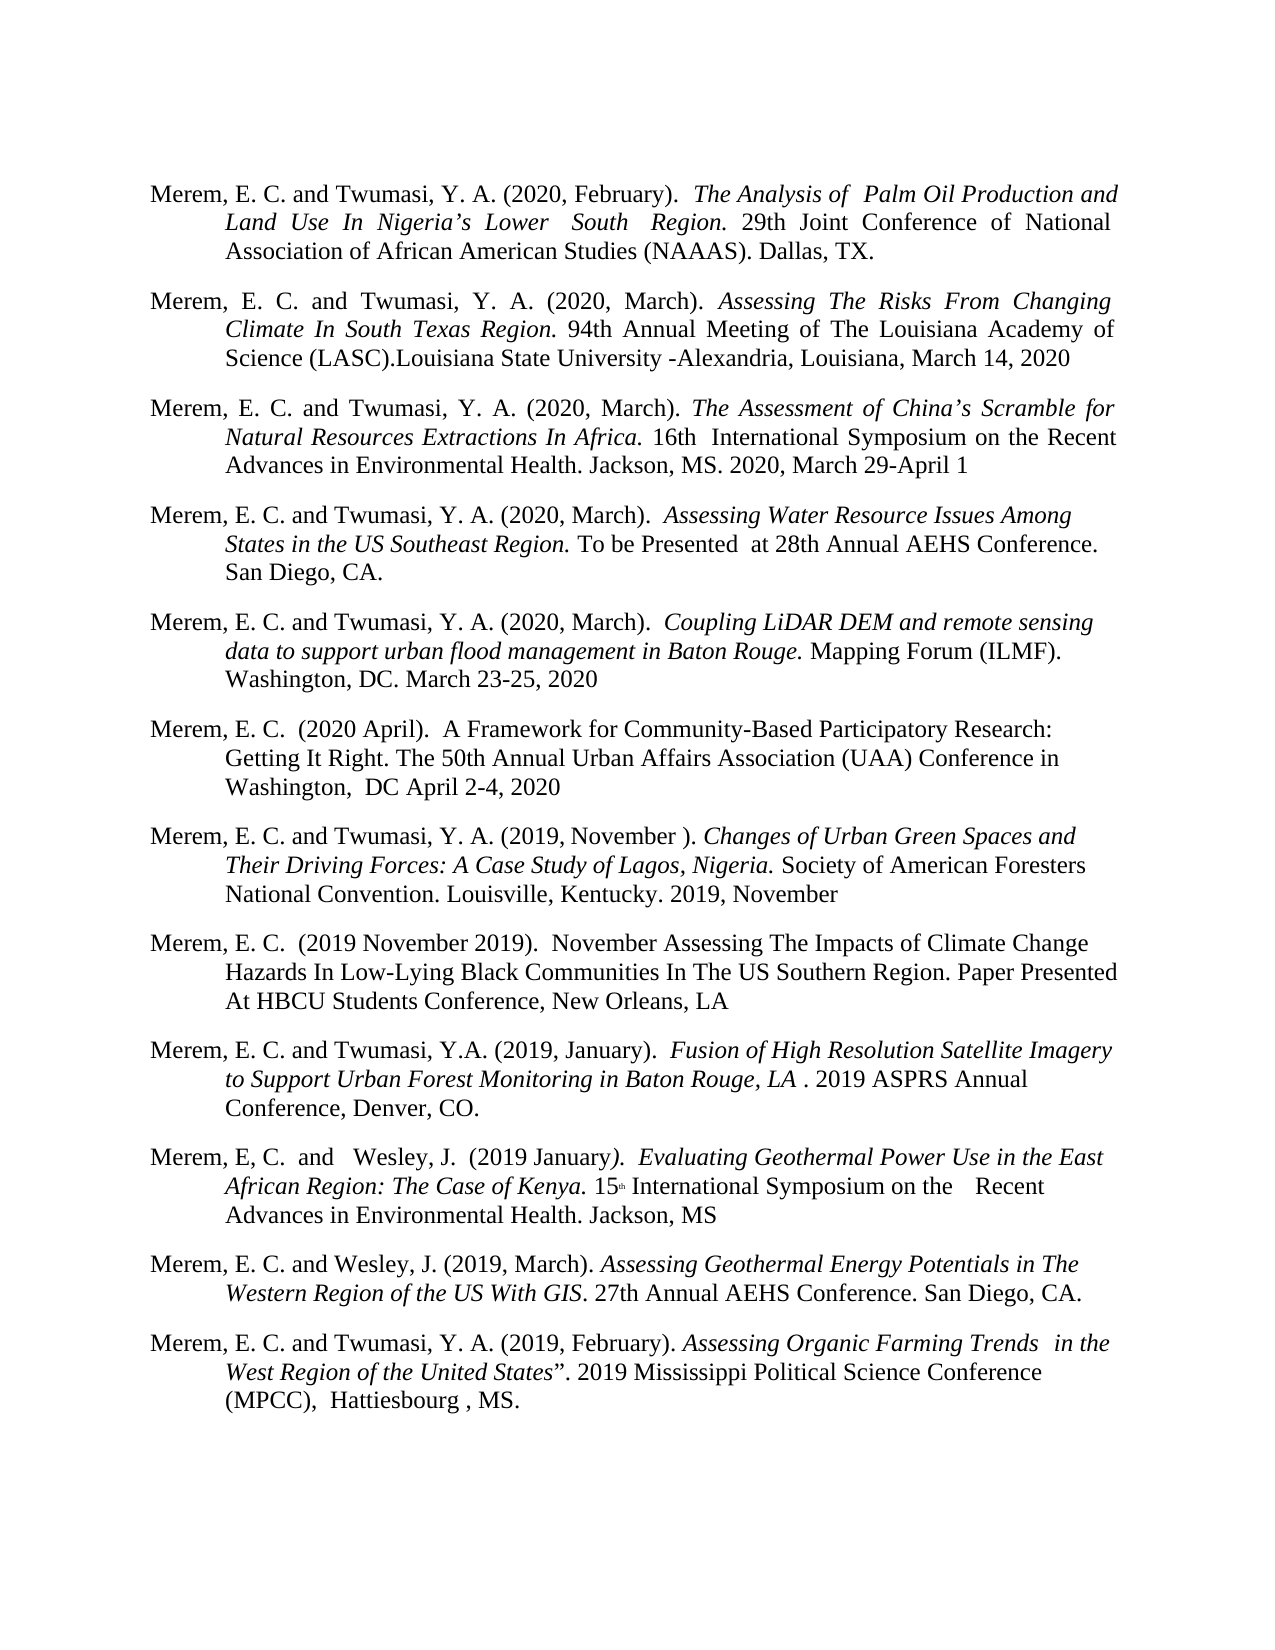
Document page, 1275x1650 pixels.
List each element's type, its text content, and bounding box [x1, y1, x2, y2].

text Merem, E. C. and Twumasi, Y. A. (2020, March). Coupling LiDAR DEM and remote sensing data to support urban flood management in Baton Rouge. Mapping Forum (ILMF). Washington, DC. March 23-25, 2020 [150, 607, 1125, 693]
text Merem, E. C. and Twumasi, Y.A. (2019, January). Fusion of High Resolution Satellite Imagery to Support Urban Forest Monitoring in Baton Rouge, LA . 2019 ASPRS Annual Conference, Denver, CO. [150, 1035, 1125, 1122]
text Merem, E. C. (2019 November 2019). November Assessing The Impacts of Climate Change Hazards In Low-Lying Black Communities In The US Southern Region. Paper Presented At HBCU Students Conference, New Orleans, LA [150, 928, 1125, 1014]
text Merem, E, C. and Wesley, J. (2019 January). Evaluating Geothermal Power Use in the East African Region: The Case of Kenya. 15th International Symposium on the Recent Advances in Environmental Health. Jackson, MS [150, 1142, 1125, 1229]
text Merem, E. C. (2020 April). A Framework for Community-Based Participatory Research: Getting It Right. The 50th Annual Urban Affairs Association (UAA) Conference in Washington, DC April 2-4, 2020 [150, 714, 1125, 800]
text Merem, E. C. and Twumasi, Y. A. (2019, November ). Changes of Urban Green Spaces and Their Driving Forces: A Case Study of Lagos, Nigeria. Society of American Foresters National Convention. Louisville, Kentucky. 2019, November [150, 821, 1125, 907]
text Merem, E. C. and Twumasi, Y. A. (2019, February). Assessing Organic Farming Trends in the West Region of the United States”. 2019 Mississippi Political Science Conference (MPCC), Hattiesbourg , MS. [150, 1328, 1125, 1414]
text Merem, E. C. and Twumasi, Y. A. (2020, February). The Analysis of Palm Oil Production and Land Use In Nigeria’s Lower South Region. 29th Joint Conference of National Association of African American Studies (NAAAS). Dallas, TX. [150, 179, 1125, 265]
text Merem, E. C. and Wesley, J. (2019, March). Assessing Geothermal Energy Potentials in The Western Region of the US With GIS. 27th Annual AEHS Conference. San Diego, CA. [150, 1249, 1125, 1307]
text Merem, E. C. and Twumasi, Y. A. (2020, March). Assessing The Risks From Changing Climate In South Texas Region. 94th Annual Meeting of The Louisiana Academy of Science (LASC).Louisiana State University -Alexandria, Louisiana, March 14, 2020 [150, 286, 1125, 372]
text Merem, E. C. and Twumasi, Y. A. (2020, March). Assessing Water Resource Issues Among States in the US Southeast Region. To be Presented at 28th Annual AEHS Conference. San Diego, CA. [150, 500, 1125, 586]
text Merem, E. C. and Twumasi, Y. A. (2020, March). The Assessment of China’s Scramble for Natural Resources Extractions In Africa. 16th International Symposium on the Recent Advances in Environmental Health. Jackson, MS. 2020, March 29-April 1 [150, 393, 1125, 479]
